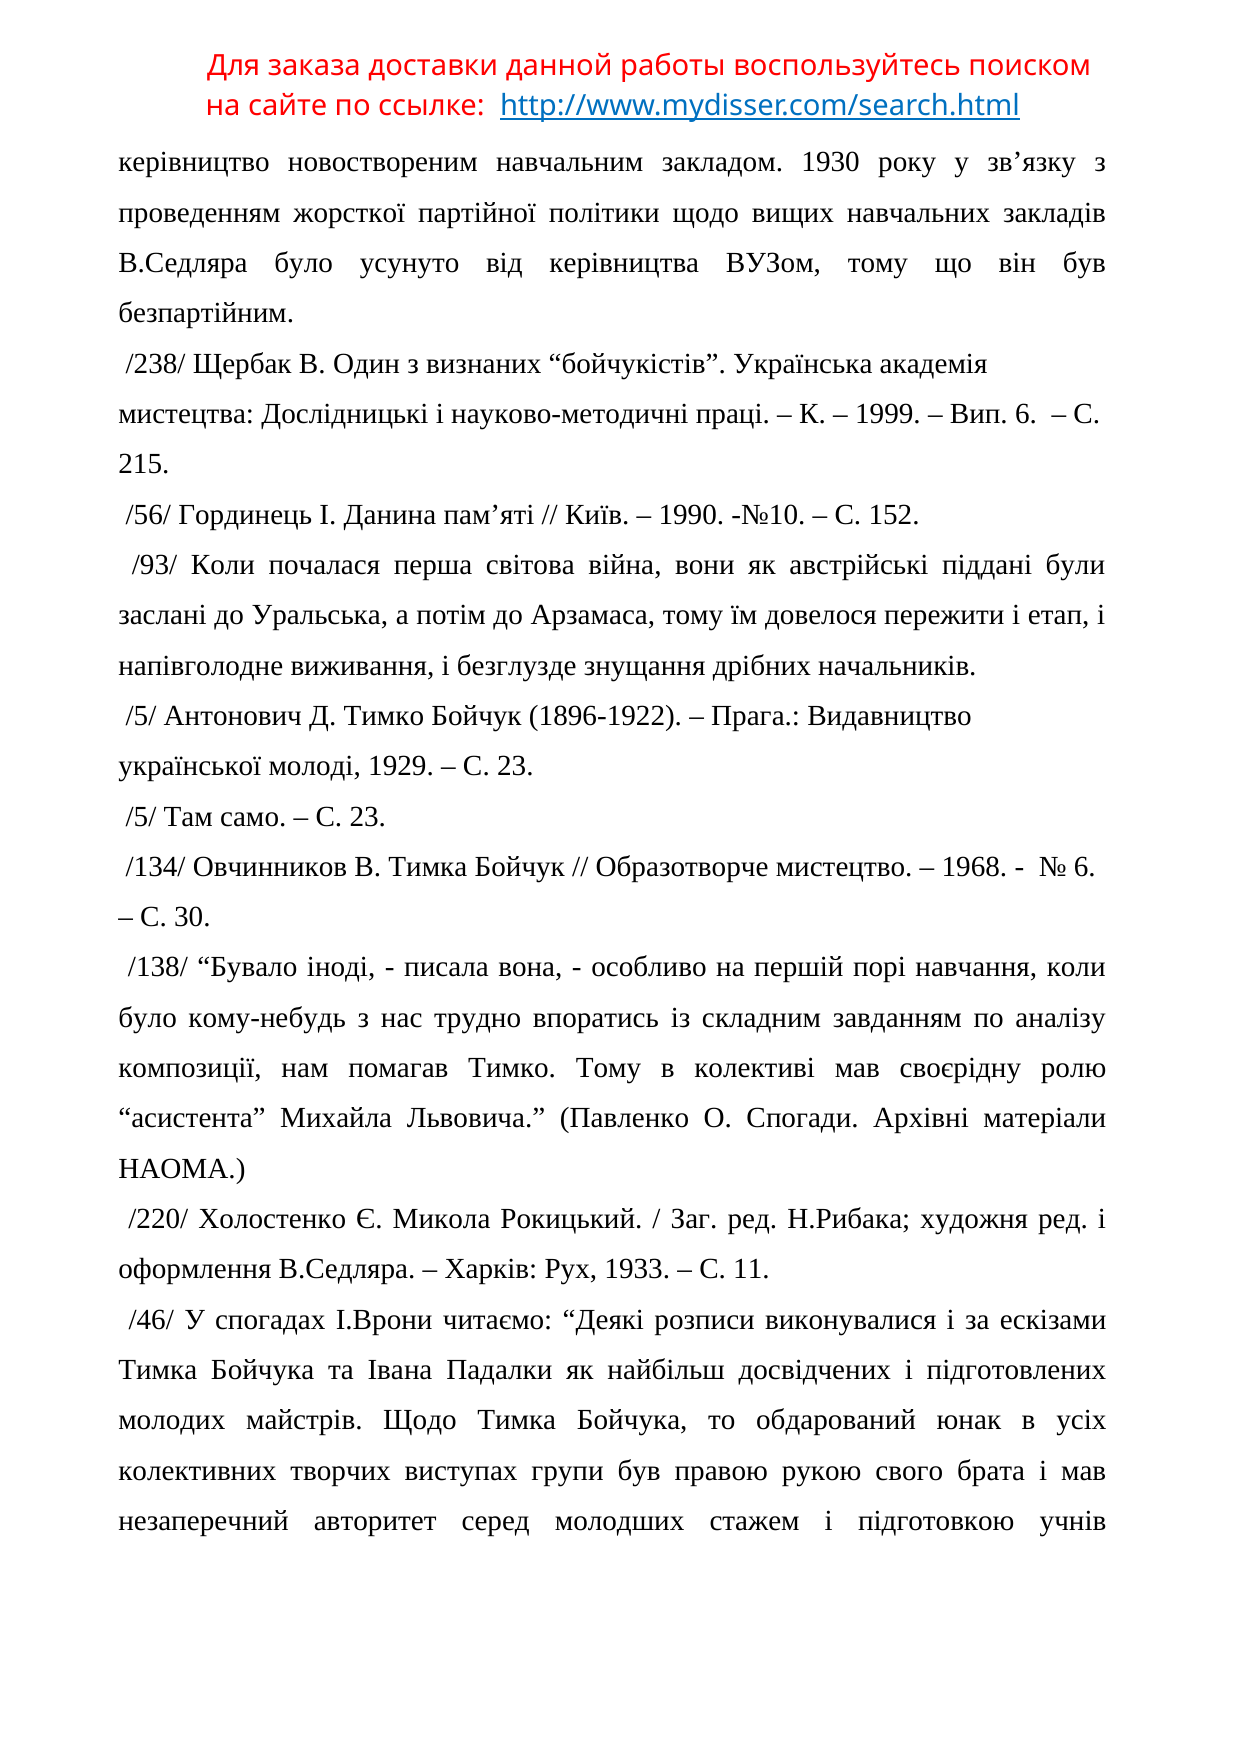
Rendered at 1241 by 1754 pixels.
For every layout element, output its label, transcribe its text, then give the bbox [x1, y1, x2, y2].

text /93/ Коли почалася перша світова війна, вони як австрійські піддані були заслані до Уральська, а потім до Арзамаса, тому їм довелося пережити і етап, і напівголодне виживання, і безглузде знущання дрібних начальників. [118, 547, 1107, 681]
text /56/ Гординець І. Данина пам’яті // Київ. – 1990. -№10. – С. 152. [118, 497, 1107, 530]
text /134/ Овчинников В. Тимка Бойчук // Образотворче мистецтво. – 1968. - № 6. – С. 30. [118, 849, 1107, 933]
text /138/ “Бувало іноді, - писала вона, - особливо на першій порі навчання, коли було кому-небудь з нас трудно впоратись із складним завданням по аналізу композиції, нам помагав Тимко. Тому в колективі мав своєрідну ролю “асистента” Михайла Львовича.” (Павленко О. Спогади. Архівні матеріали НАОМА.) [118, 949, 1107, 1184]
text /220/ Холостенко Є. Микола Рокицький. / Заг. ред. Н.Рибака; художня ред. і оформлення В.Седляра. – Харків: Рух, 1933. – С. 11. [118, 1201, 1107, 1285]
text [118, 144, 1107, 329]
text /5/ Антонович Д. Тимко Бойчук (1896-1922). – Прага.: Видавництво української молоді, 1929. – С. 23. [118, 698, 1107, 782]
text /5/ Там само. – С. 23. [118, 799, 1107, 832]
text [118, 1302, 1107, 1537]
text /238/ Щербак В. Один з визнаних “бойчукістів”. Українська академія мистецтва: Дослідницькі і науково-методичні праці. – К. – 1999. – Вип. 6. – С. 215. [118, 346, 1107, 480]
